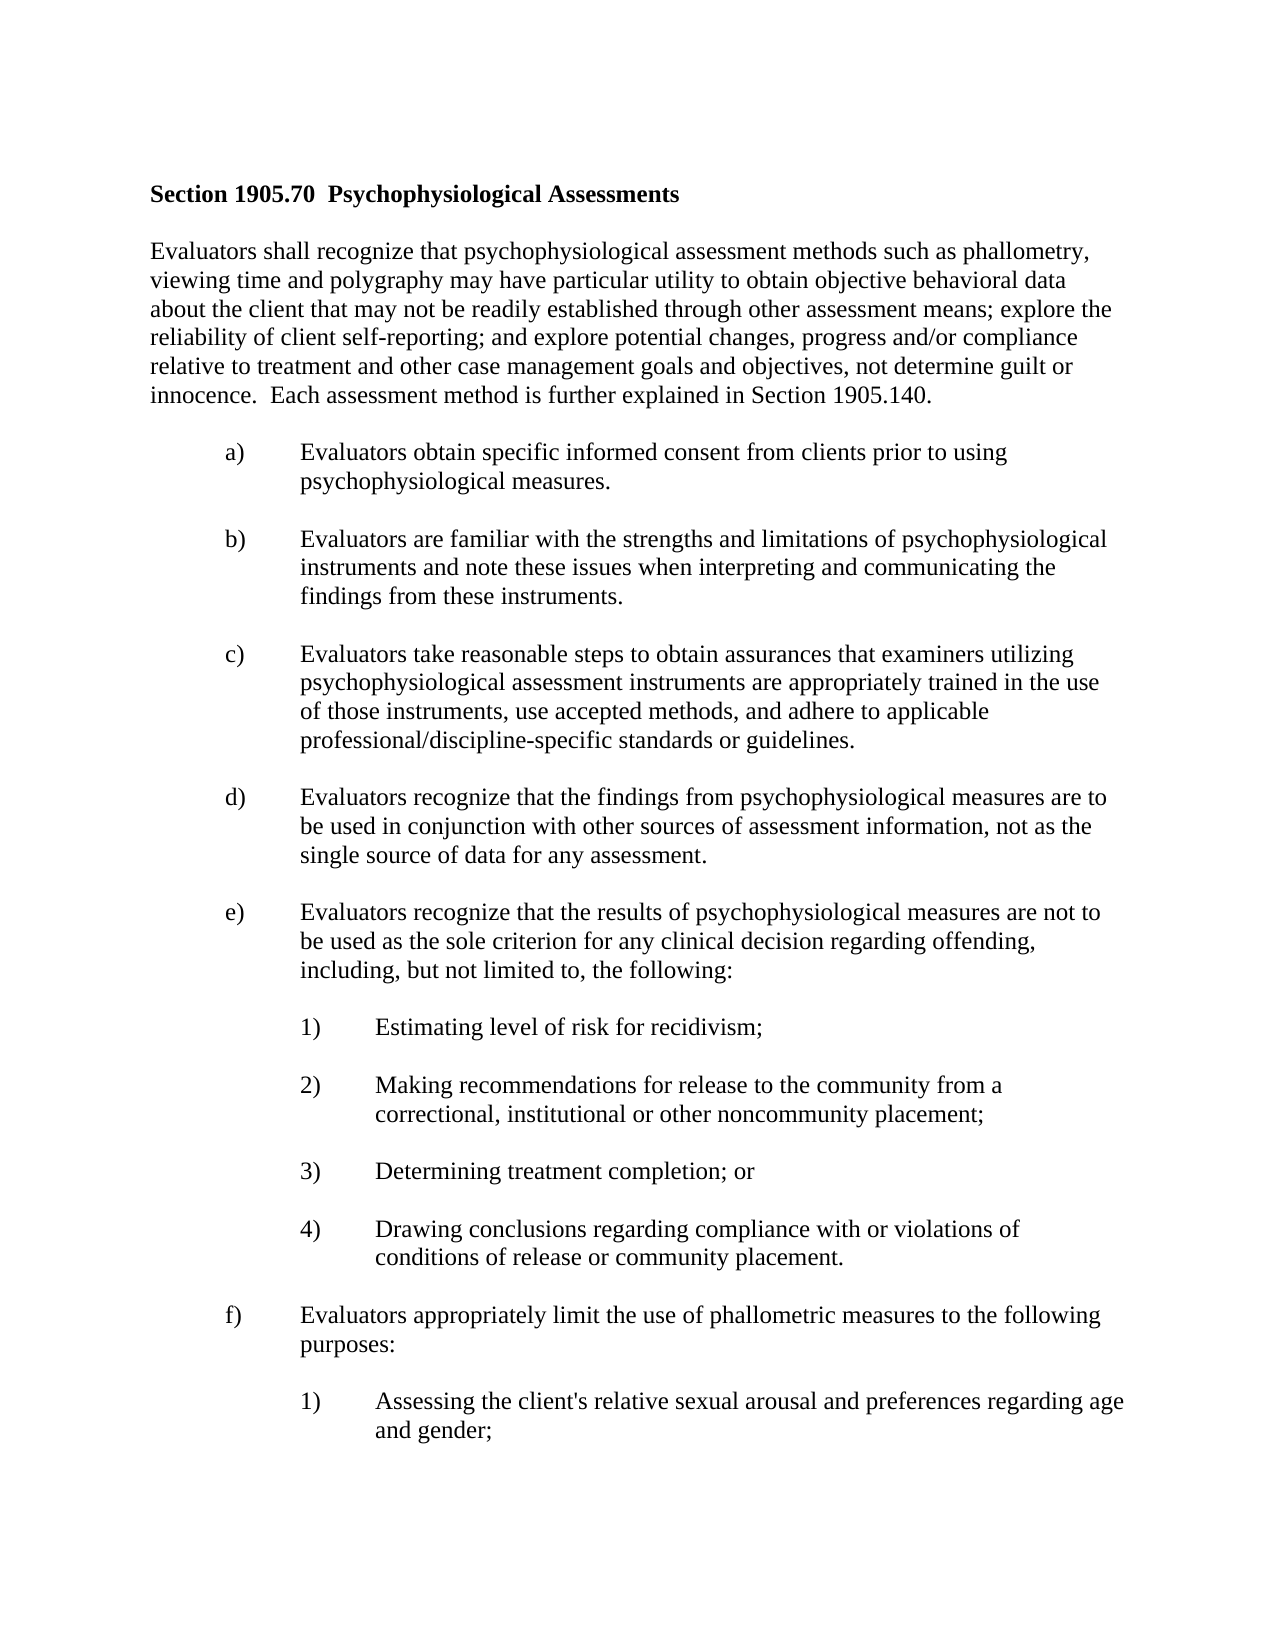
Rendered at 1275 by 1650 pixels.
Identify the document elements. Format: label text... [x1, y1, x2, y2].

text Evaluators shall recognize that psychophysiological assessment methods such as phallometry, viewing time and polygraphy may have particular utility to obtain objective behavioral data about the client that may not be readily established through other assessment means; explore the reliability of client self-reporting; and explore potential changes, progress and/or compliance relative to treatment and other case management goals and objectives, not determine guilt or innocence. Each assessment method is further explained in Section 1905.140. [150, 236, 1125, 409]
text e) Evaluators recognize that the results of psychophysiological measures are not to be used as the sole criterion for any clinical decision regarding offending, including, but not limited to, the following: [225, 897, 1125, 984]
text d) Evaluators recognize that the findings from psychophysiological measures are to be used in conjunction with other sources of assessment information, not as the single source of data for any assessment. [225, 782, 1125, 869]
text Section 1905.70 Psychophysiological Assessments [150, 179, 1125, 207]
text c) Evaluators take reasonable steps to obtain assurances that examiners utilizing psychophysiological assessment instruments are appropriately trained in the use of those instruments, use accepted methods, and adhere to applicable professional/discipline-specific standards or guidelines. [225, 639, 1125, 754]
text f) Evaluators appropriately limit the use of phallometric measures to the following purposes: [225, 1300, 1125, 1357]
text 3) Determining treatment completion; or [300, 1156, 1125, 1185]
text 2) Making recommendations for release to the community from a correctional, institutional or other noncommunity placement; [300, 1070, 1125, 1127]
text a) Evaluators obtain specific informed consent from clients prior to using psychophysiological measures. [225, 437, 1125, 495]
text 4) Drawing conclusions regarding compliance with or violations of conditions of release or community placement. [300, 1214, 1125, 1271]
text 1) Estimating level of risk for recidivism; [300, 1012, 1125, 1041]
text b) Evaluators are familiar with the strengths and limitations of psychophysiological instruments and note these issues when interpreting and communicating the findings from these instruments. [225, 524, 1125, 610]
text 1) Assessing the client's relative sexual arousal and preferences regarding age and gender; [300, 1386, 1125, 1444]
